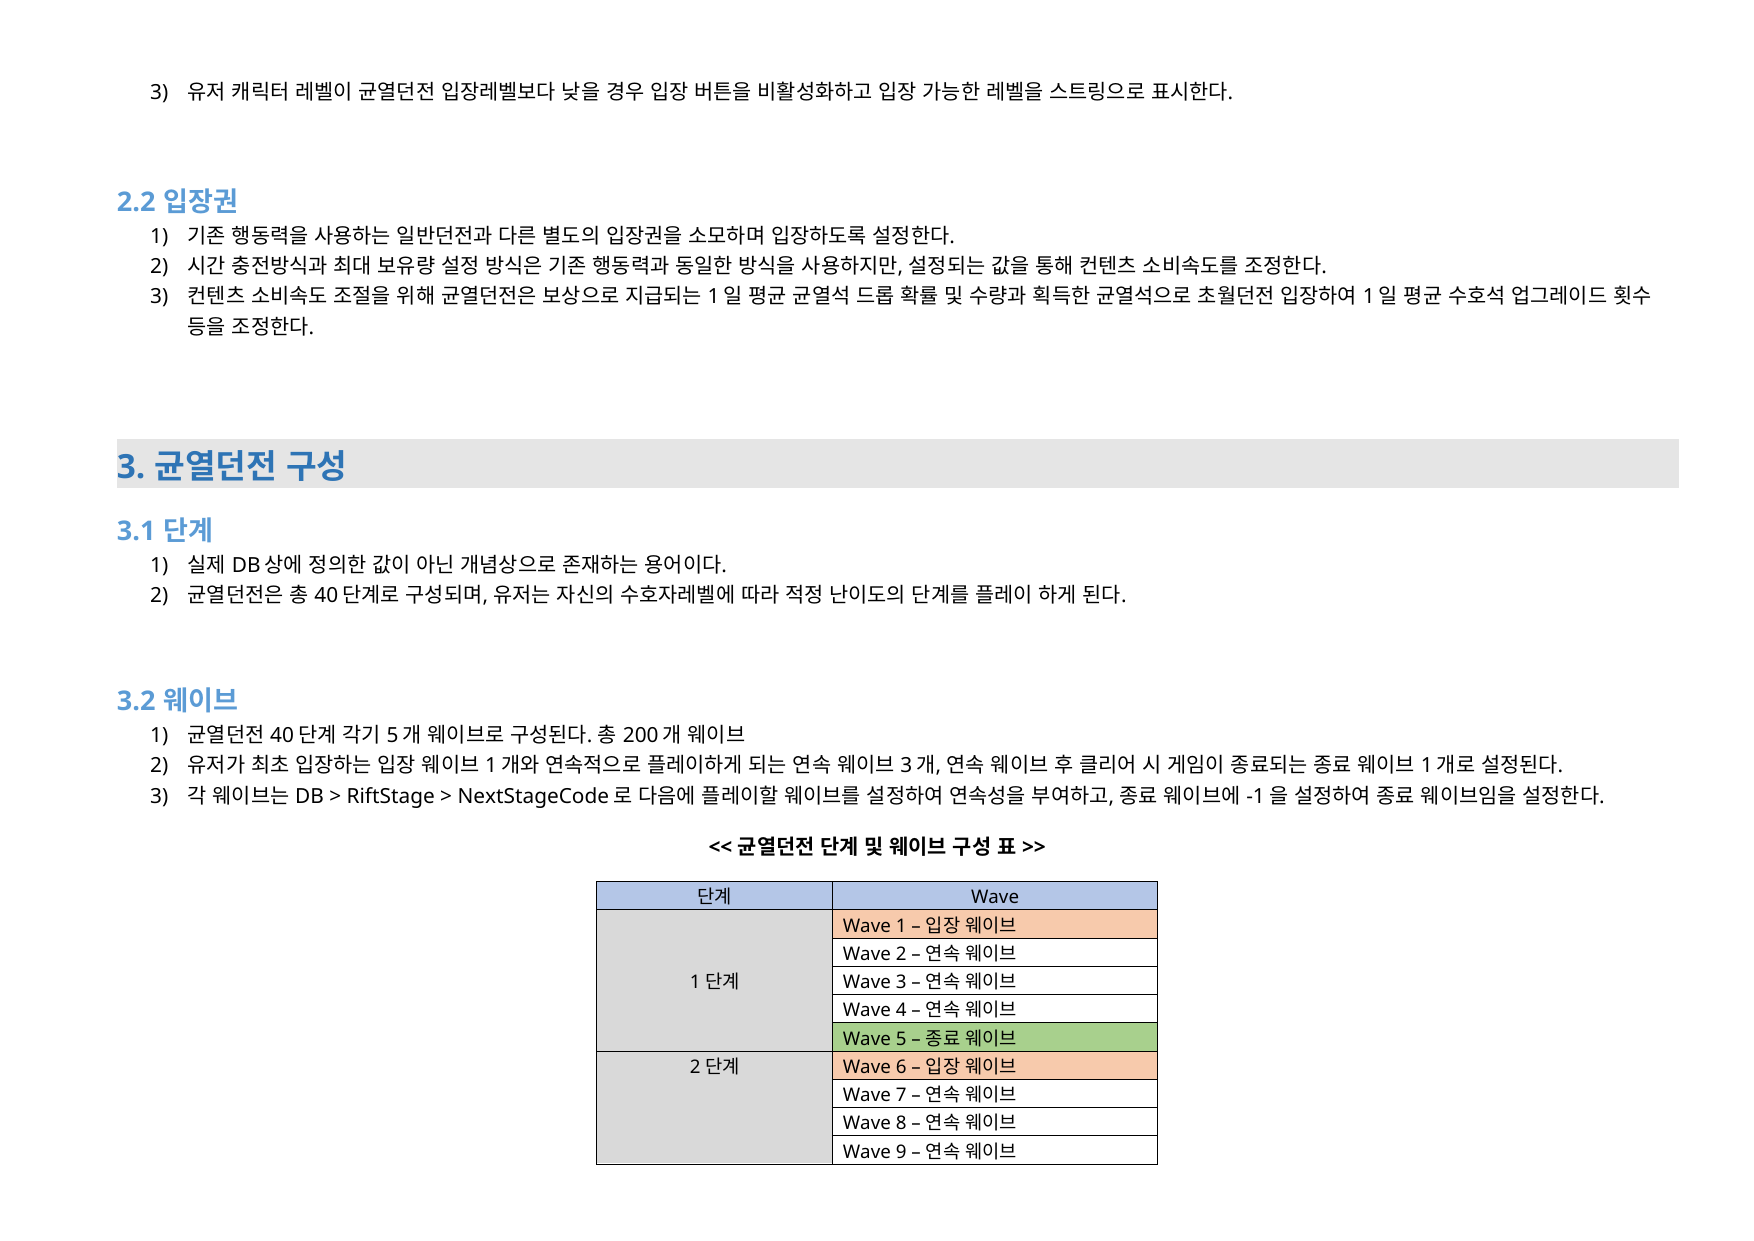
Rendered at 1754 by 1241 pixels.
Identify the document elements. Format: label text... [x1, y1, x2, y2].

table_header 단계 [597, 882, 832, 909]
list 각 웨이브는 DB > RiftStage > NextStageCode로 다음에 플레이할 웨이브를 설정하여 연속성을 부여하고, 종료 웨이브에 -1을 설정하여 종료 웨이브임을 설정한다. [150, 779, 1679, 809]
table_cell Wave 5 – 종료 웨이브 [833, 1023, 1157, 1051]
list 균열던전 40단계 각기 5개 웨이브로 구성된다. 총 200개 웨이브 [150, 718, 1679, 748]
table_cell 1 단계 [597, 910, 832, 1051]
table_cell Wave 4 – 연속 웨이브 [833, 995, 1157, 1022]
list 유저가 최초 입장하는 입장 웨이브 1개와 연속적으로 플레이하게 되는 연속 웨이브 3개, 연속 웨이브 후 클리어 시 게임이 종료되는 종료 웨이브 1개로 설정된다. [150, 748, 1679, 779]
list 컨텐츠 소비속도 조절을 위해 균열던전은 보상으로 지급되는 1일 평균 균열석 드롭 확률 및 수량과 획득한 균열석으로 초월던전 입장하여 1일 평균 수호석 업그레이드 횟수 등을 조정한다. [150, 279, 1679, 340]
subtitle 입장권 [117, 179, 1679, 219]
table_cell Wave 3 – 연속 웨이브 [833, 967, 1157, 994]
table_cell Wave 7 – 연속 웨이브 [833, 1080, 1157, 1107]
subtitle 균열던전 구성 [117, 439, 1679, 488]
list 시간 충전방식과 최대 보유량 설정 방식은 기존 행동력과 동일한 방식을 사용하지만, 설정되는 값을 통해 컨텐츠 소비속도를 조정한다. [150, 249, 1679, 279]
list 유저 캐릭터 레벨이 균열던전 입장레벨보다 낮을 경우 입장 버튼을 비활성화하고 입장 가능한 레벨을 스트링으로 표시한다. [150, 75, 1679, 105]
table_cell 2 단계 [597, 1052, 832, 1163]
list 기존 행동력을 사용하는 일반던전과 다른 별도의 입장권을 소모하며 입장하도록 설정한다. [150, 219, 1679, 249]
list 균열던전은 총 40단계로 구성되며, 유저는 자신의 수호자레벨에 따라 적정 난이도의 단계를 플레이 하게 된다. [150, 578, 1679, 609]
table_cell Wave 8 – 연속 웨이브 [833, 1108, 1157, 1135]
table_cell Wave 9 – 연속 웨이브 [833, 1136, 1157, 1163]
list 실제 DB상에 정의한 값이 아닌 개념상으로 존재하는 용어이다. [150, 548, 1679, 578]
subtitle 웨이브 [117, 679, 1679, 718]
subtitle 단계 [117, 509, 1679, 548]
text << 균열던전 단계 및 웨이브 구성 표 >> [75, 830, 1679, 860]
table_header Wave [833, 882, 1157, 909]
table_cell Wave 2 – 연속 웨이브 [833, 939, 1157, 966]
table_cell Wave 1 – 입장 웨이브 [833, 910, 1157, 938]
table_cell Wave 6 – 입장 웨이브 [833, 1052, 1157, 1079]
